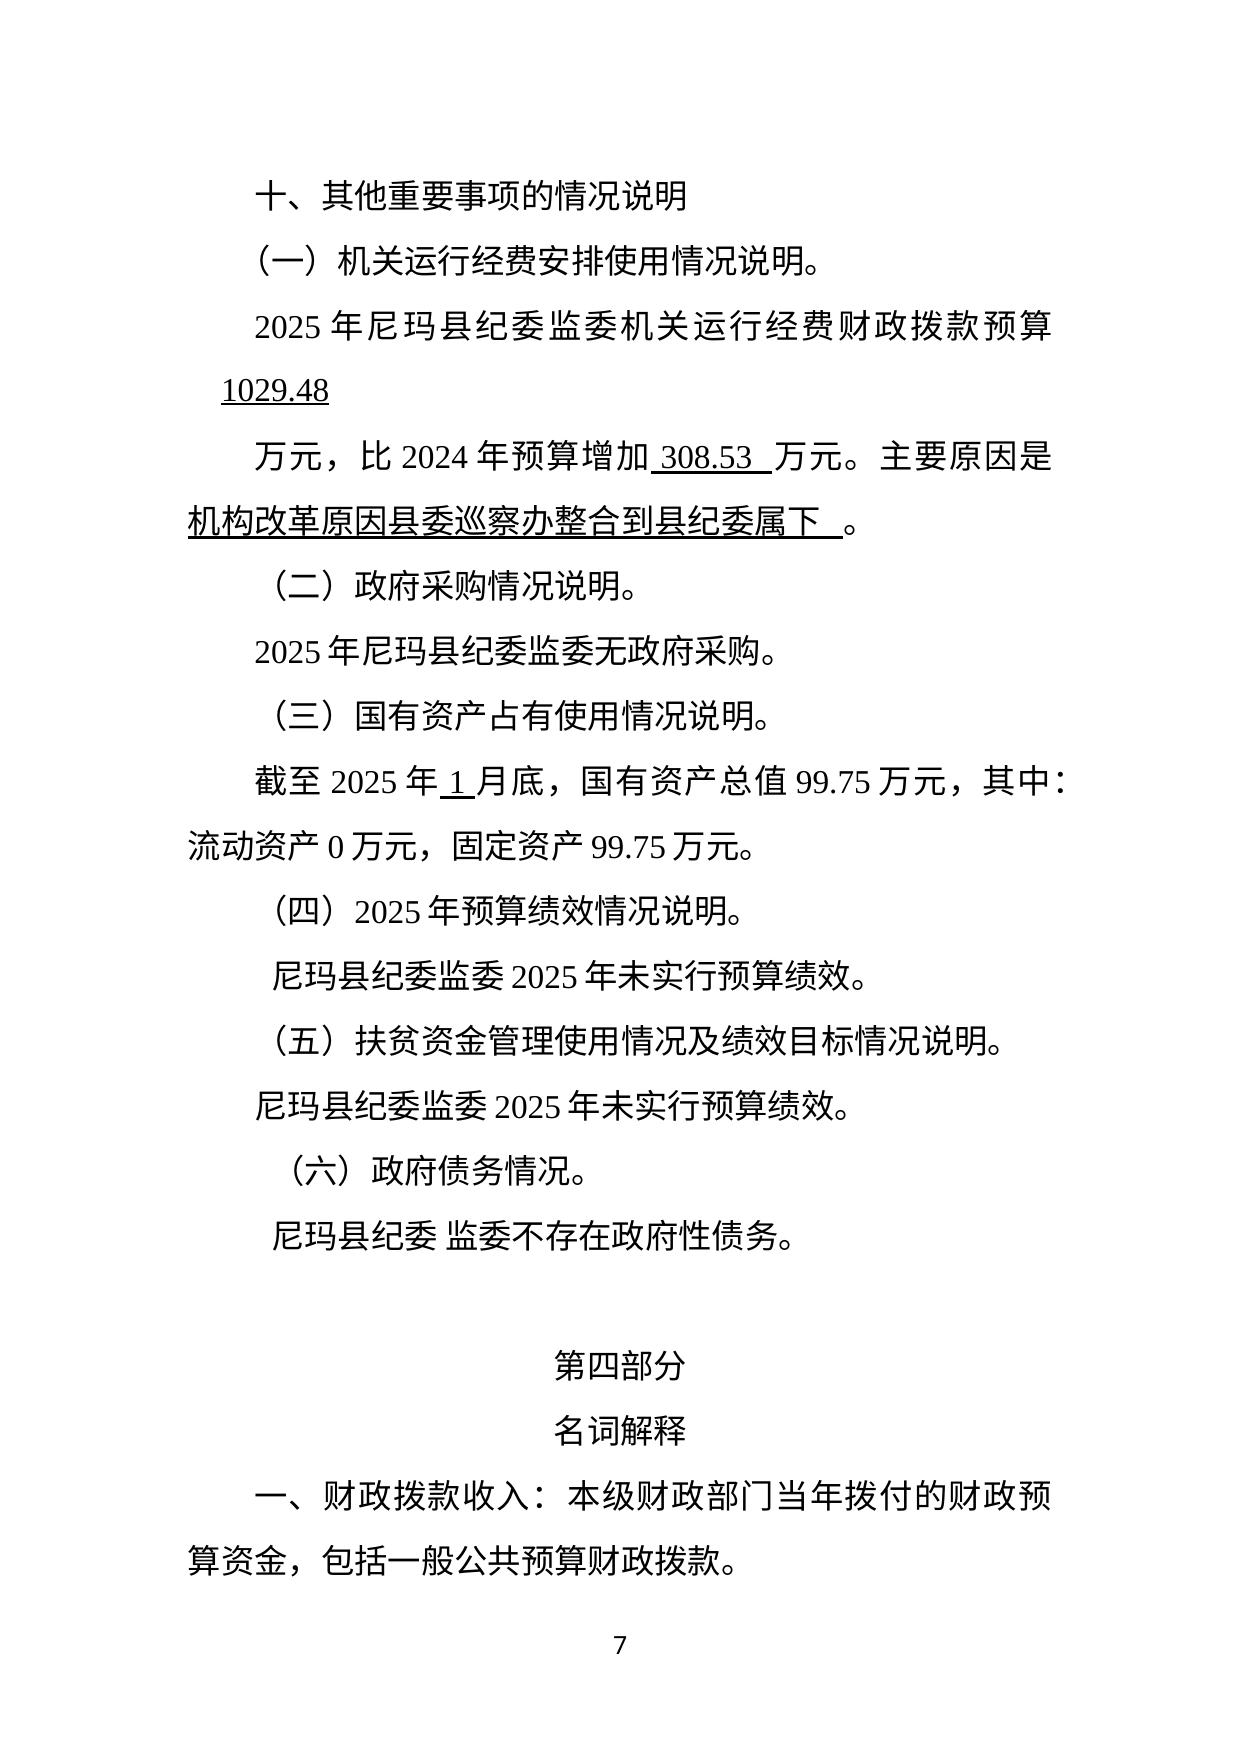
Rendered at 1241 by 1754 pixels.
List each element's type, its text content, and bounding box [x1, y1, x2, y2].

text 尼玛县纪委监委2025年未实行预算绩效。 [187, 942, 1053, 1007]
text 尼玛县纪委 监委不存在政府性债务。 [187, 1202, 1053, 1267]
text （三）国有资产占有使用情况说明。 [187, 682, 1053, 747]
text 第四部分 [187, 1332, 1053, 1397]
text 万元，比2024年预算增加 308.53 万元。主要原因是 机构改革原因县委巡察办整合到县纪委属下 。 [187, 422, 1053, 552]
text （六）政府债务情况。 [187, 1137, 1053, 1202]
text （一）机关运行经费安排使用情况说明。 [187, 227, 1053, 292]
text 2025年尼玛县纪委监委无政府采购。 [187, 617, 1053, 682]
text 2025年尼玛县纪委监委机关运行经费财政拨款预算1029.48 [221, 292, 1053, 422]
text 截至2025年 1 月底，国有资产总值99.75万元，其中：流动资产0万元，固定资产99.75万元。 [187, 747, 1053, 877]
text （五）扶贫资金管理使用情况及绩效目标情况说明。 [187, 1007, 1053, 1072]
text （四）2025年预算绩效情况说明。 [187, 877, 1053, 942]
text （二）政府采购情况说明。 [187, 552, 1053, 617]
text 一、财政拨款收入：本级财政部门当年拨付的财政预算资金，包括一般公共预算财政拨款。 [187, 1462, 1053, 1592]
text 十、其他重要事项的情况说明 [187, 162, 1053, 227]
text 名词解释 [187, 1397, 1053, 1462]
text 尼玛县纪委监委2025年未实行预算绩效。 [187, 1072, 1053, 1137]
